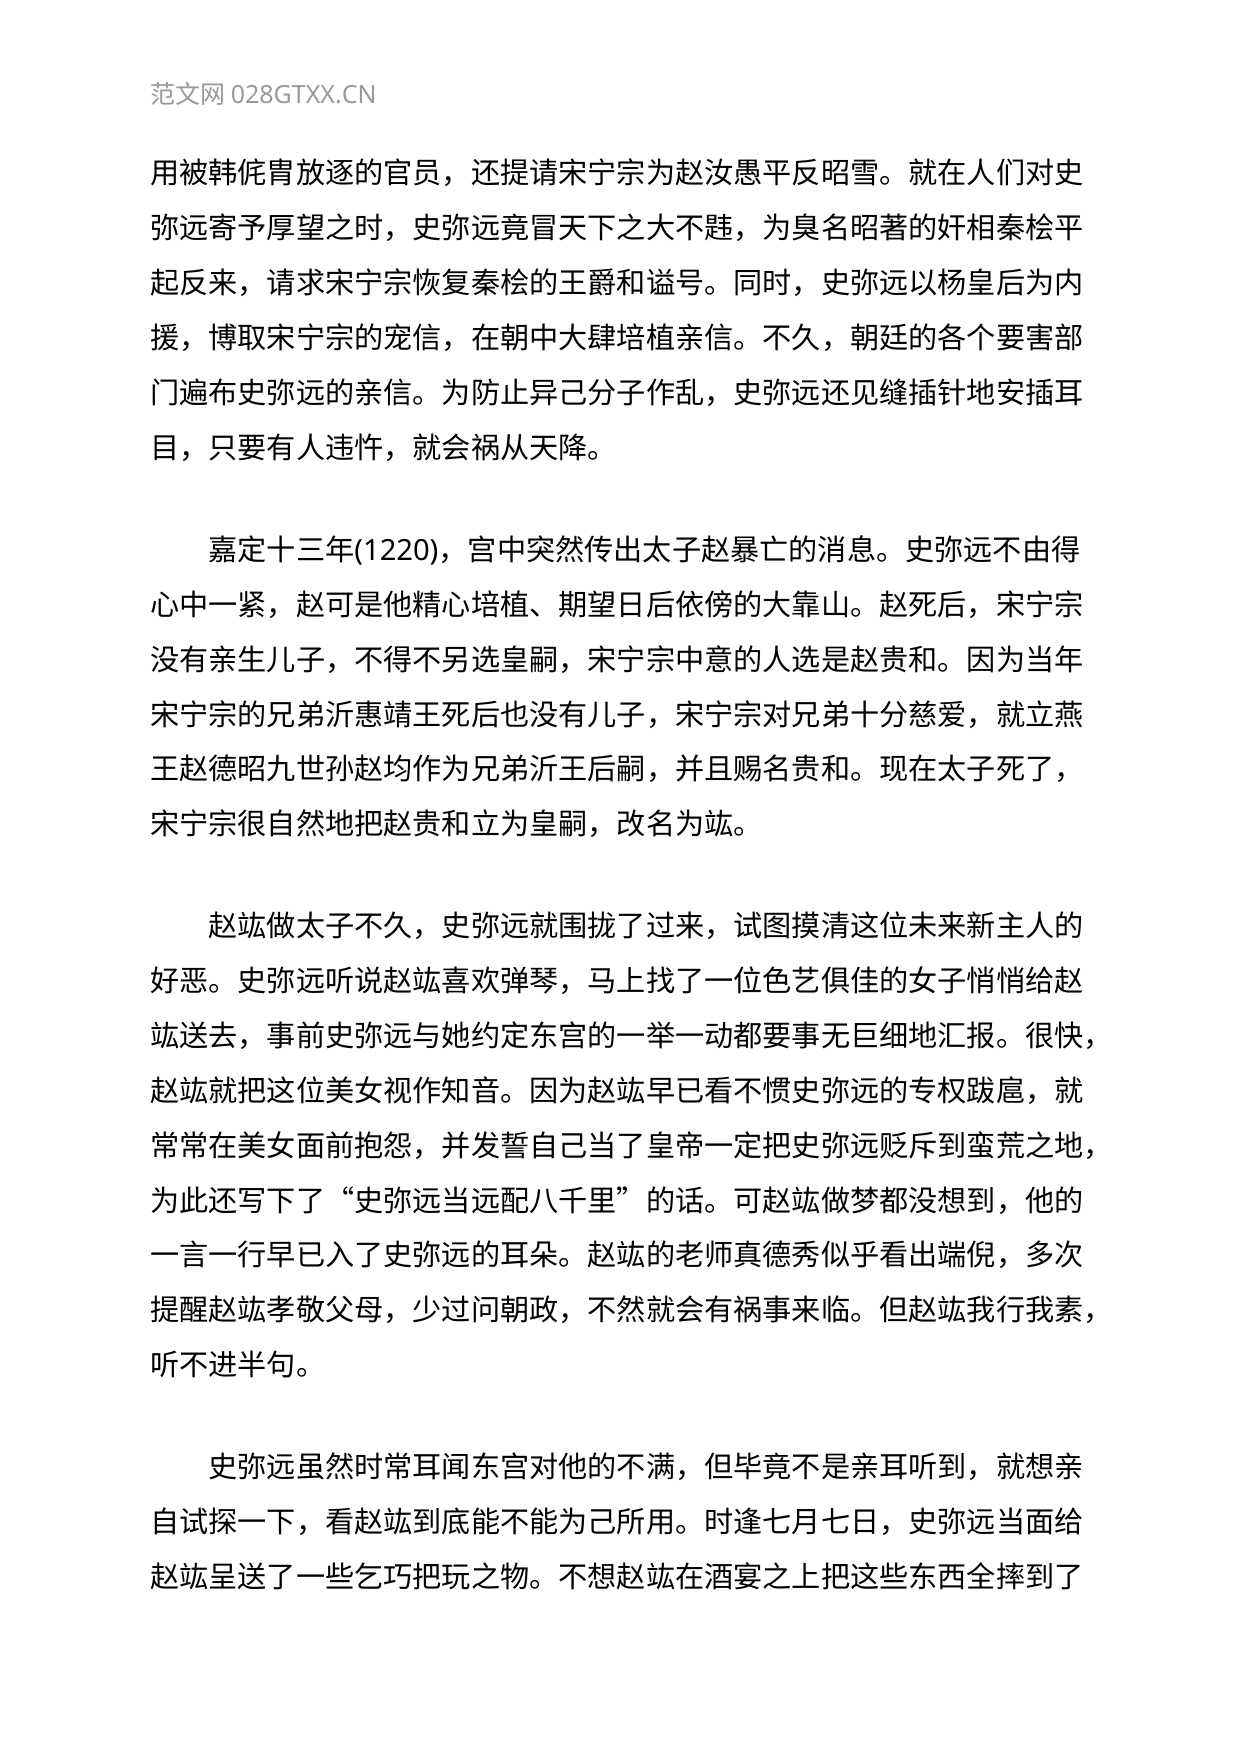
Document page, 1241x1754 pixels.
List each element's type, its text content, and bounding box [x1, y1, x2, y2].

text 嘉定十三年(1220)，宫中突然传出太子赵暴亡的消息。史弥远不由得心中一紧，赵可是他精心培植、期望日后依傍的大靠山。赵死后，宋宁宗没有亲生儿子，不得不另选皇嗣，宋宁宗中意的人选是赵贵和。因为当年宋宁宗的兄弟沂惠靖王死后也没有儿子，宋宁宗对兄弟十分慈爱，就立燕王赵德昭九世孙赵均作为兄弟沂王后嗣，并且赐名贵和。现在太子死了，宋宁宗很自然地把赵贵和立为皇嗣，改名为竑。 [150, 526, 1090, 843]
text 赵竑做太子不久，史弥远就围拢了过来，试图摸清这位未来新主人的好恶。史弥远听说赵竑喜欢弹琴，马上找了一位色艺俱佳的女子悄悄给赵竑送去，事前史弥远与她约定东宫的一举一动都要事无巨细地汇报。很快，赵竑就把这位美女视作知音。因为赵竑早已看不惯史弥远的专权跋扈，就常常在美女面前抱怨，并发誓自己当了皇帝一定把史弥远贬斥到蛮荒之地，为此还写下了“史弥远当远配八千里”的话。可赵竑做梦都没想到，他的一言一行早已入了史弥远的耳朵。赵竑的老师真德秀似乎看出端倪，多次提醒赵竑孝敬父母，少过问朝政，不然就会有祸事来临。但赵竑我行我素，听不进半句。 [150, 903, 1090, 1384]
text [150, 150, 1090, 467]
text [150, 1443, 1090, 1596]
